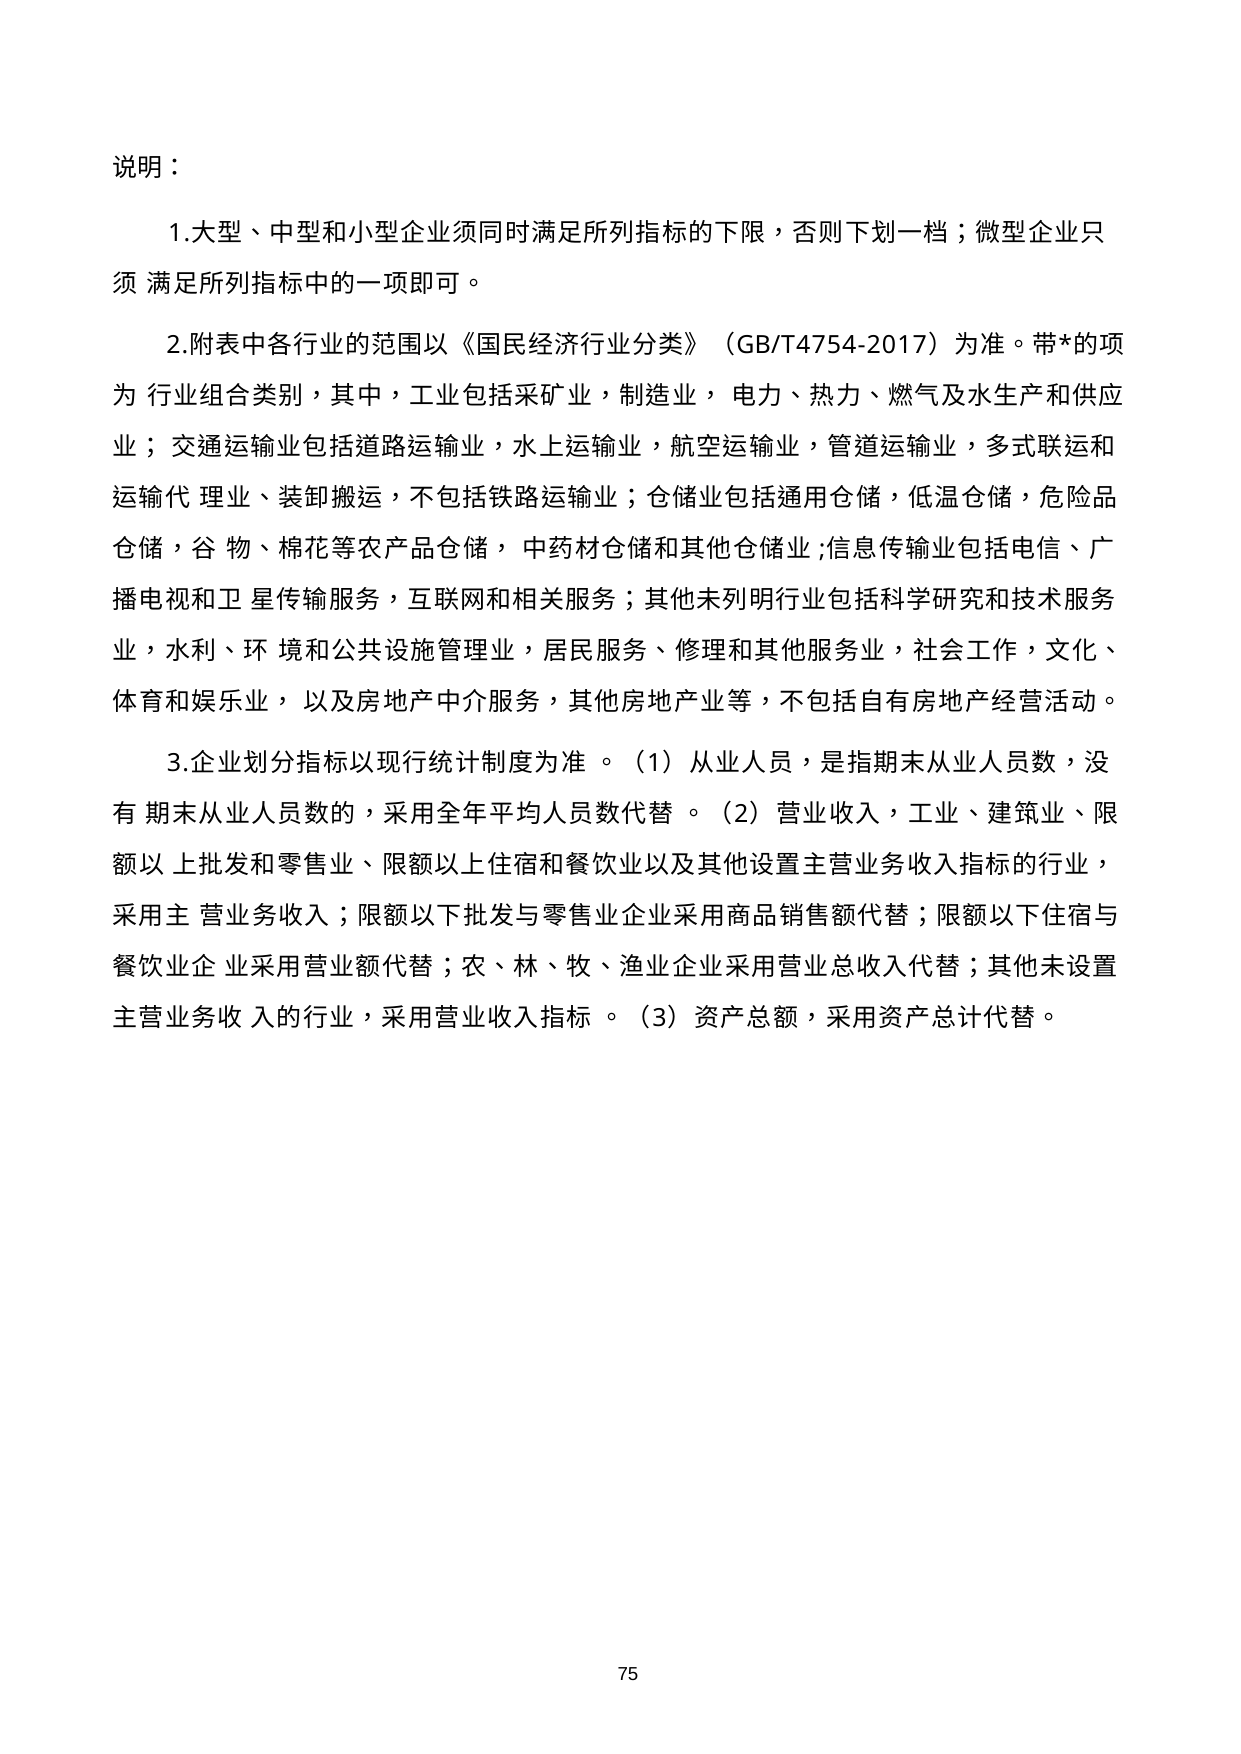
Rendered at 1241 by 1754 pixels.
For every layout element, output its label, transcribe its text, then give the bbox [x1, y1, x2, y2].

text 1.大型、中型和小型企业须同时满足所列指标的下限，否则下划一档；微型企业只须 满足所列指标中的一项即可。 [112, 214, 1122, 299]
text 说明： [112, 150, 1128, 184]
text 3.企业划分指标以现行统计制度为准 。（1）从业人员，是指期末从业人员数，没有 期末从业人员数的，采用全年平均人员数代替 。（2）营业收入，工业、建筑业、限额以 上批发和零售业、限额以上住宿和餐饮业以及其他设置主营业务收入指标的行业，采用主 营业务收入；限额以下批发与零售业企业采用商品销售额代替；限额以下住宿与餐饮业企 业采用营业额代替；农、林、牧、渔业企业采用营业总收入代替；其他未设置主营业务收 入的行业，采用营业收入指标 。（3）资产总额，采用资产总计代替。 [112, 744, 1122, 1034]
text 2.附表中各行业的范围以《国民经济行业分类》（GB/T4754-2017）为准。带*的项为 行业组合类别，其中，工业包括采矿业，制造业， 电力、热力、燃气及水生产和供应业； 交通运输业包括道路运输业，水上运输业，航空运输业，管道运输业，多式联运和运输代 理业、装卸搬运，不包括铁路运输业；仓储业包括通用仓储，低温仓储，危险品仓储，谷 物、棉花等农产品仓储， 中药材仓储和其他仓储业 ;信息传输业包括电信、广播电视和卫 星传输服务，互联网和相关服务；其他未列明行业包括科学研究和技术服务业，水利、环 境和公共设施管理业，居民服务、修理和其他服务业，社会工作，文化、体育和娱乐业， 以及房地产中介服务，其他房地产业等，不包括自有房地产经营活动。 [112, 326, 1128, 718]
